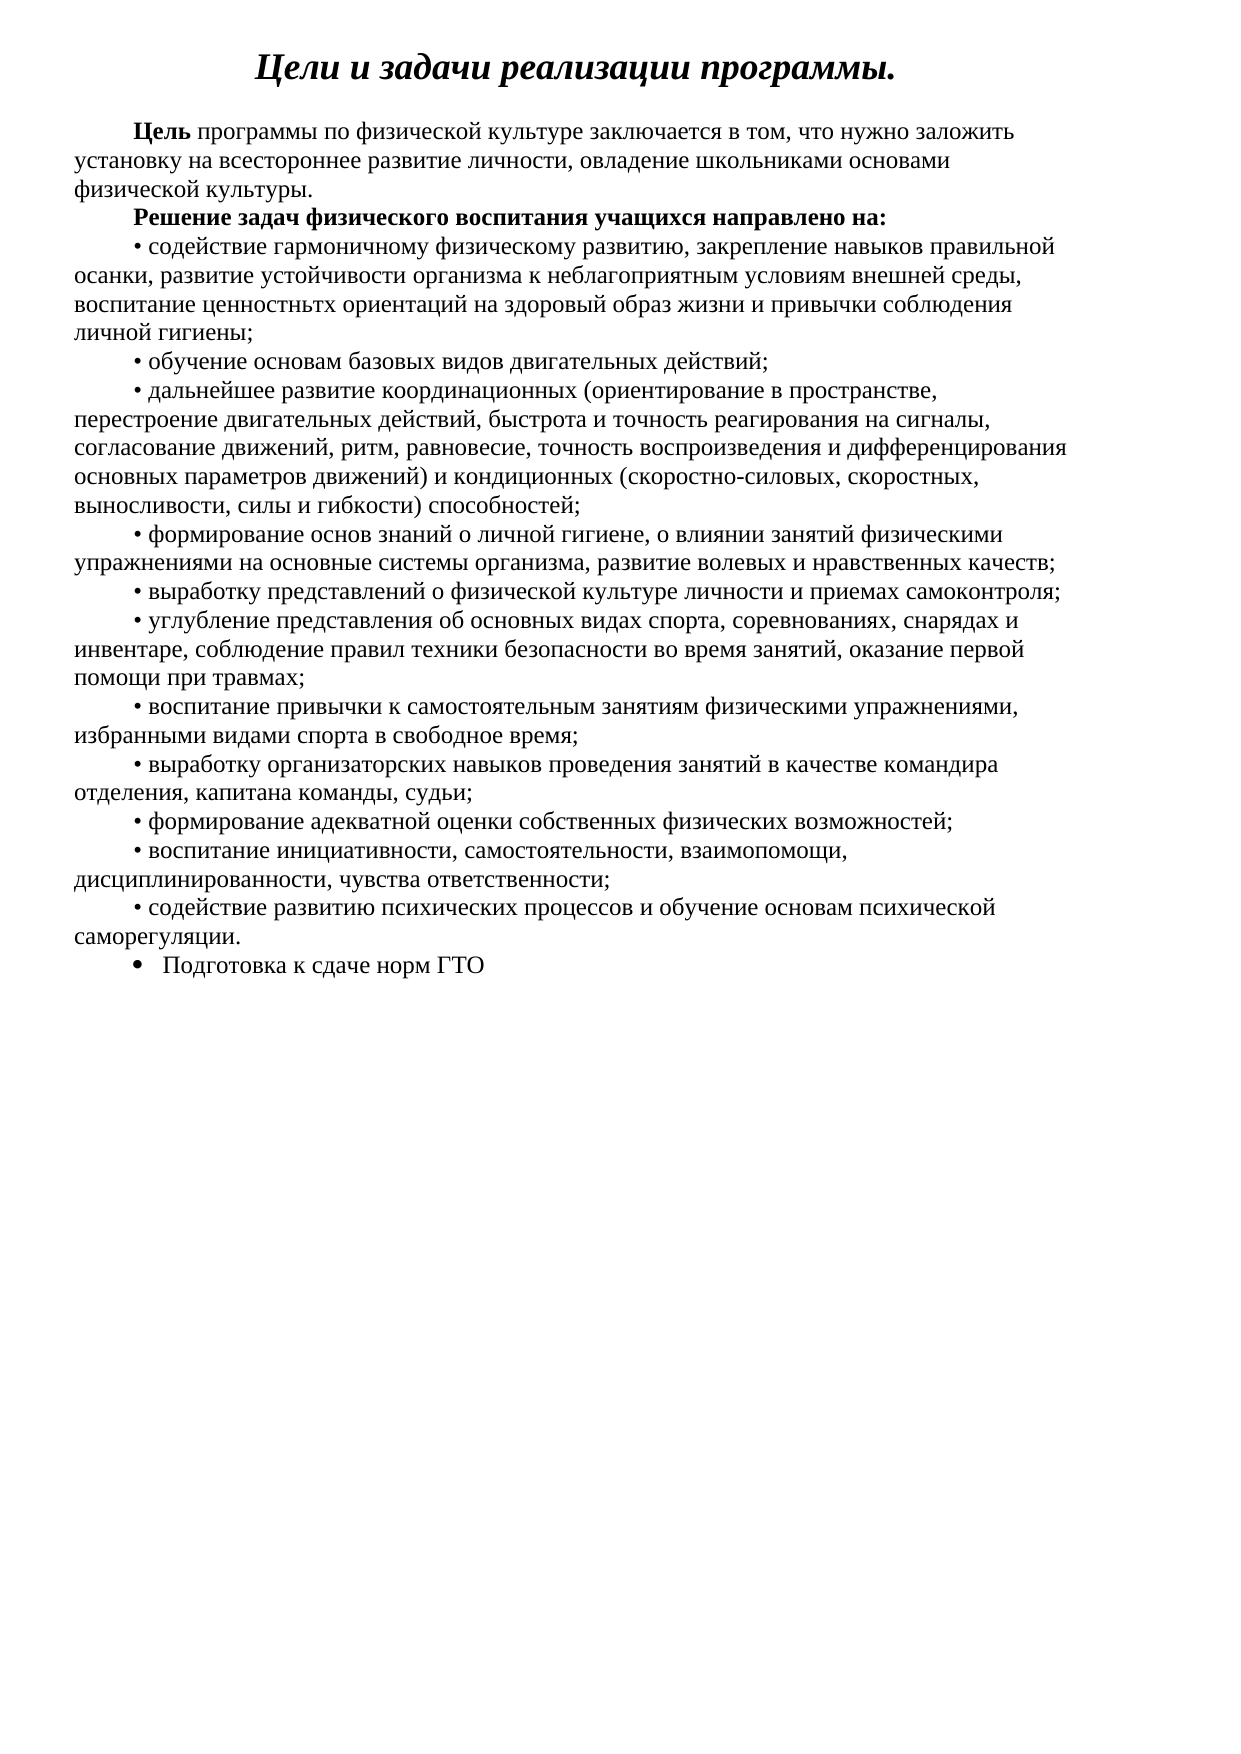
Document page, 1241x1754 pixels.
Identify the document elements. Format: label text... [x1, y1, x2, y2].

text Цель программы по физической культуре заключается в том, что нужно заложить установку на всестороннее развитие личности, овладение школьниками основами физической культуры. [74, 116, 1078, 202]
text Цели и задачи реализации программы. [29, 44, 1078, 87]
text • обучение основам базовых видов двигательных действий; [74, 346, 1078, 375]
text • воспитание инициативности, самостоятельности, взаимопомощи, дисциплинированности, чувства ответственности; [74, 835, 1078, 892]
text • формирование адекватной оценки собственных физических возможностей; [74, 806, 1078, 835]
text • содействие развитию психических процессов и обучение основам психической саморегуляции. [74, 892, 1078, 950]
text Решение задач физического воспитания учащихся направлено на: [74, 202, 1078, 231]
text • воспитание привычки к самостоятельным занятиям физическими упражнениями, избранными видами спорта в свободное время; [74, 691, 1078, 749]
text • выработку организаторских навыков проведения занятий в качестве командира отделения, капитана команды, судьи; [74, 749, 1078, 806]
text • содействие гармоничному физическому развитию, закрепление навыков правильной осанки, развитие устойчивости организма к неблагоприятным условиям внешней среды, воспитание ценностньтх ориентаций на здоровый образ жизни и привычки соблюдения личной гигиены; [74, 231, 1078, 346]
text • выработку представлений о физической культуре личности и приемах самоконтроля; [74, 576, 1078, 605]
text • формирование основ знаний о личной гигиене, о влиянии занятий физическими упражнениями на основные системы организма, развитие волевых и нравственных качеств; [74, 519, 1078, 576]
list Подготовка к сдаче норм ГТО [74, 950, 1078, 979]
text • углубление представления об основных видах спорта, соревнованиях, снарядах и инвентаре, соблюдение правил техники безопасности во время занятий, оказание первой помощи при травмах; [74, 605, 1078, 691]
text • дальнейшее развитие координационных (ориентирование в пространстве, перестроение двигательных действий, быстрота и точность реагирования на сигналы, согласование движений, ритм, равновесие, точность воспроизведения и дифференцирования основных параметров движений) и кондиционных (скоростно-силовых, скоростных, выносливости, силы и гибкости) способностей; [74, 375, 1078, 519]
